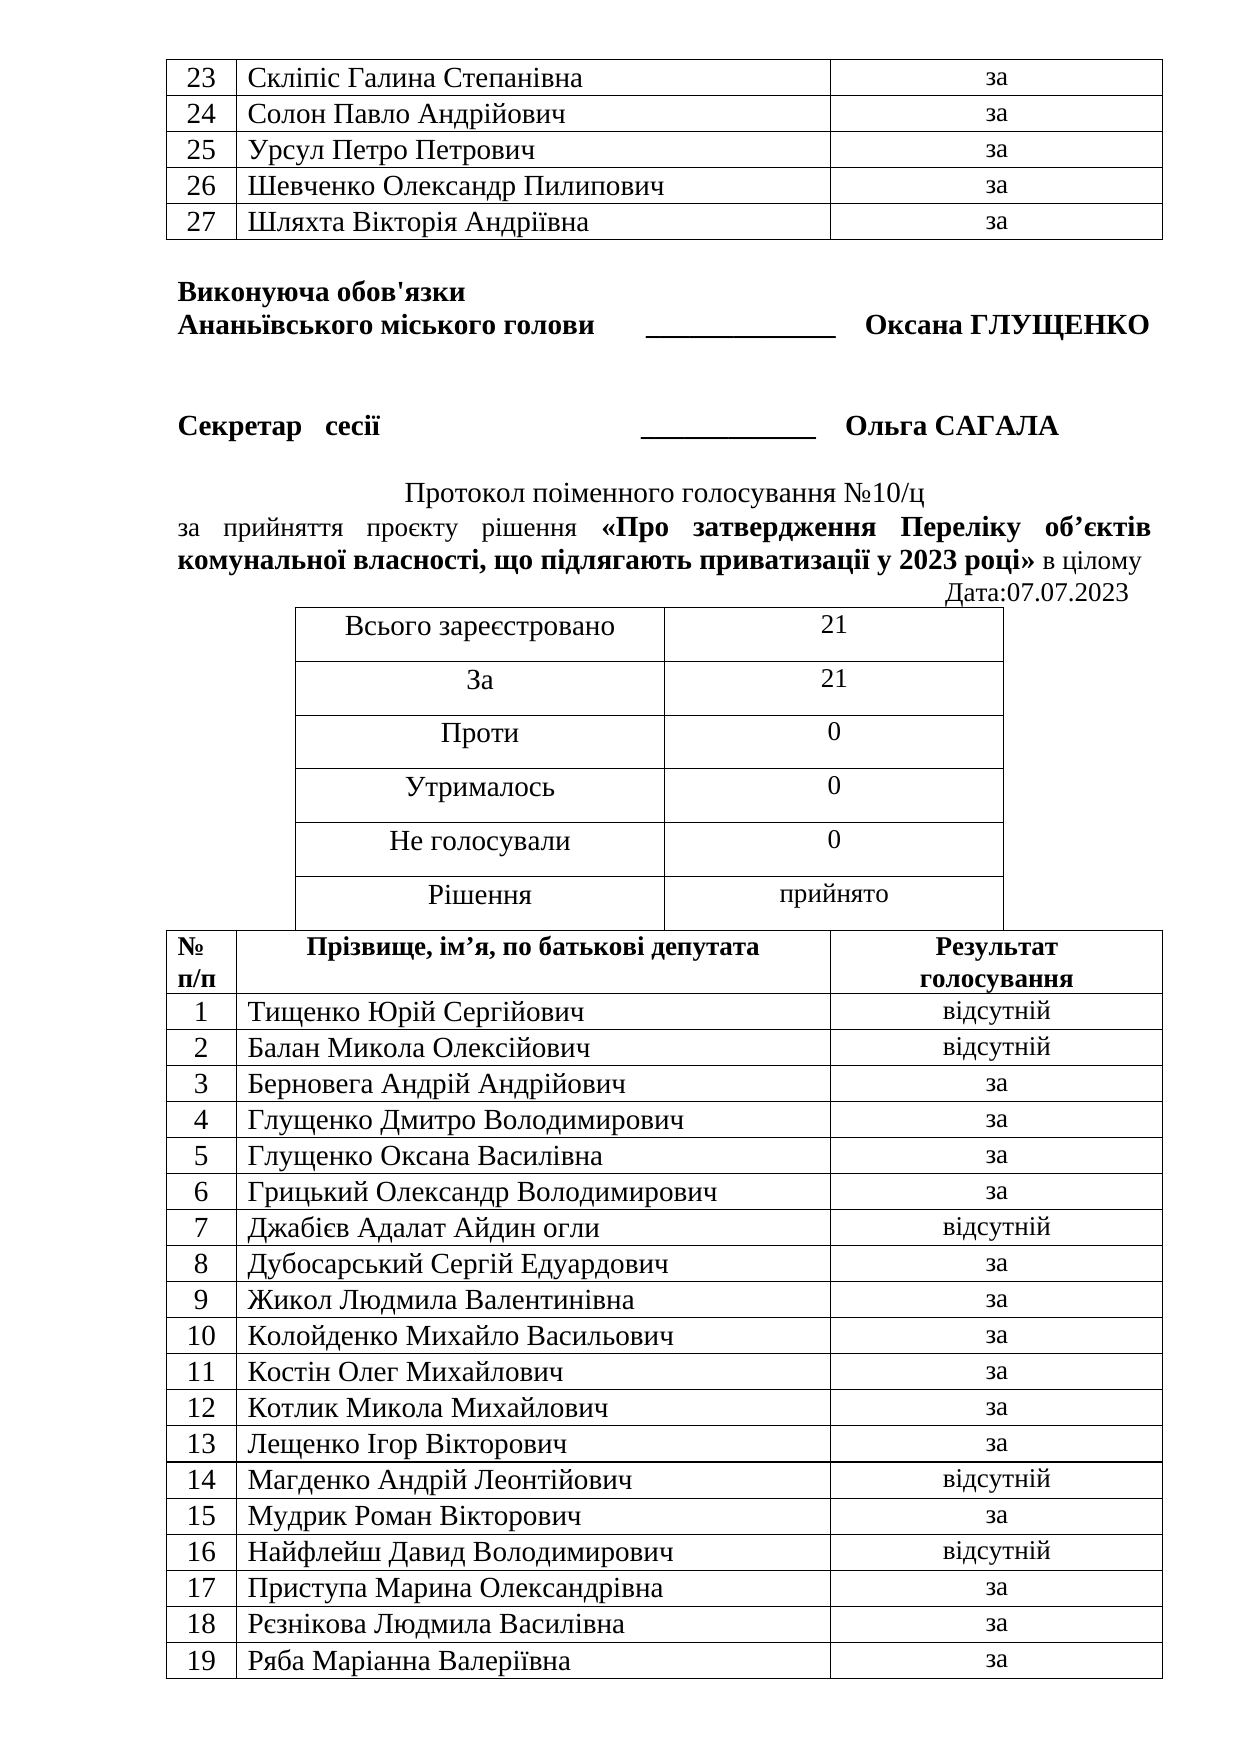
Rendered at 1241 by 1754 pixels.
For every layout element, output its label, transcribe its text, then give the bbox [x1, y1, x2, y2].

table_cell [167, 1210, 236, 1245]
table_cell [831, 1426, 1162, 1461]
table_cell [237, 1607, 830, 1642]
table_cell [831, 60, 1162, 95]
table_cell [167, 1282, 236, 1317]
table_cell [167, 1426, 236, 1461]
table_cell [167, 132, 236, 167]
text Виконуюча обов'язки [177, 274, 1152, 307]
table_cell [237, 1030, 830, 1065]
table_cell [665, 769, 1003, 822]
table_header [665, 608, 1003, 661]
text Протокол поіменного голосування №10/ц [177, 475, 1152, 509]
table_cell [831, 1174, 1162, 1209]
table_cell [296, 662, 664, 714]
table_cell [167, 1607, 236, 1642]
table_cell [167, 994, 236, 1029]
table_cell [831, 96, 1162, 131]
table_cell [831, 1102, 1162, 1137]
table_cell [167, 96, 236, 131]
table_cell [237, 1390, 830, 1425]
text Ананьївського міського голови _____________ Оксана ГЛУЩЕНКО [177, 307, 1152, 341]
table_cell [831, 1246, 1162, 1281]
text за прийняття проєкту рішення «Про затвердження Переліку об’єктів комунальної власності, що підлягають приватизації у 2023 році» в цілому [177, 509, 1152, 576]
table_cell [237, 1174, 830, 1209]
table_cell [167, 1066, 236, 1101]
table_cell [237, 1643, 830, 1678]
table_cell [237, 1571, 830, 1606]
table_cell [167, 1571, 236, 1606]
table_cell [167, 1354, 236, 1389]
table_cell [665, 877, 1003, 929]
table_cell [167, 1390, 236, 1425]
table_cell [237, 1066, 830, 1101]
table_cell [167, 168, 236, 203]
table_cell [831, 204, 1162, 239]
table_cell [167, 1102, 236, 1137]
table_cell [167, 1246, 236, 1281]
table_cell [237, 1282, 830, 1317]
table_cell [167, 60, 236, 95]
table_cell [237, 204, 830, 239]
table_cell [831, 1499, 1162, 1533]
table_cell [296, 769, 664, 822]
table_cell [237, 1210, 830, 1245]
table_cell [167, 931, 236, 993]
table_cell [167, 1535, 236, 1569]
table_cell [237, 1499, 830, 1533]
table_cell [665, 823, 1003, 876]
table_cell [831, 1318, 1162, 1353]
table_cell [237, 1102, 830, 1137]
text Дата:07.07.2023 [177, 576, 1152, 607]
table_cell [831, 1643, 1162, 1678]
text Секретар сесії ____________ Ольга САГАЛА [177, 408, 1152, 442]
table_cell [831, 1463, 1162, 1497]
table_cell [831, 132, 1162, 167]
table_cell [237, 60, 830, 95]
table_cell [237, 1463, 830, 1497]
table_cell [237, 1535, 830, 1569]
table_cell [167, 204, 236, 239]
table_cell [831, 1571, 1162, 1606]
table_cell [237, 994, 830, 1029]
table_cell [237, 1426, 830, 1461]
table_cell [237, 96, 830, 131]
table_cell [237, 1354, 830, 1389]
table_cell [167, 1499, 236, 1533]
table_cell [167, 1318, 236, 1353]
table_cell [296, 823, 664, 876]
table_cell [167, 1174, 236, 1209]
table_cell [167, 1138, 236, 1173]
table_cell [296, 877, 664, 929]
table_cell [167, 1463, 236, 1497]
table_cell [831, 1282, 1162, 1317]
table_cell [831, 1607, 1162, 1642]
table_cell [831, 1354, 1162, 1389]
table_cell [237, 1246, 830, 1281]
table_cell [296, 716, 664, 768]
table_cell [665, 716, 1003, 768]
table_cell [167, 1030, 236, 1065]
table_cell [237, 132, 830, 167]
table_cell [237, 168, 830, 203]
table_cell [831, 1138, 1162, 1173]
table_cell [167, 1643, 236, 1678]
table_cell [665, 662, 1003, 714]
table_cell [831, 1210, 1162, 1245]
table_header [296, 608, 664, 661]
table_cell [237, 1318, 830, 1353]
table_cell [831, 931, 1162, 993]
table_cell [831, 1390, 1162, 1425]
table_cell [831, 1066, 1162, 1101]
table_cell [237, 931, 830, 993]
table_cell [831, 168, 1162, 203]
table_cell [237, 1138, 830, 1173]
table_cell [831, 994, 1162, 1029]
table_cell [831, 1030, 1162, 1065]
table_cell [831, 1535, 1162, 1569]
